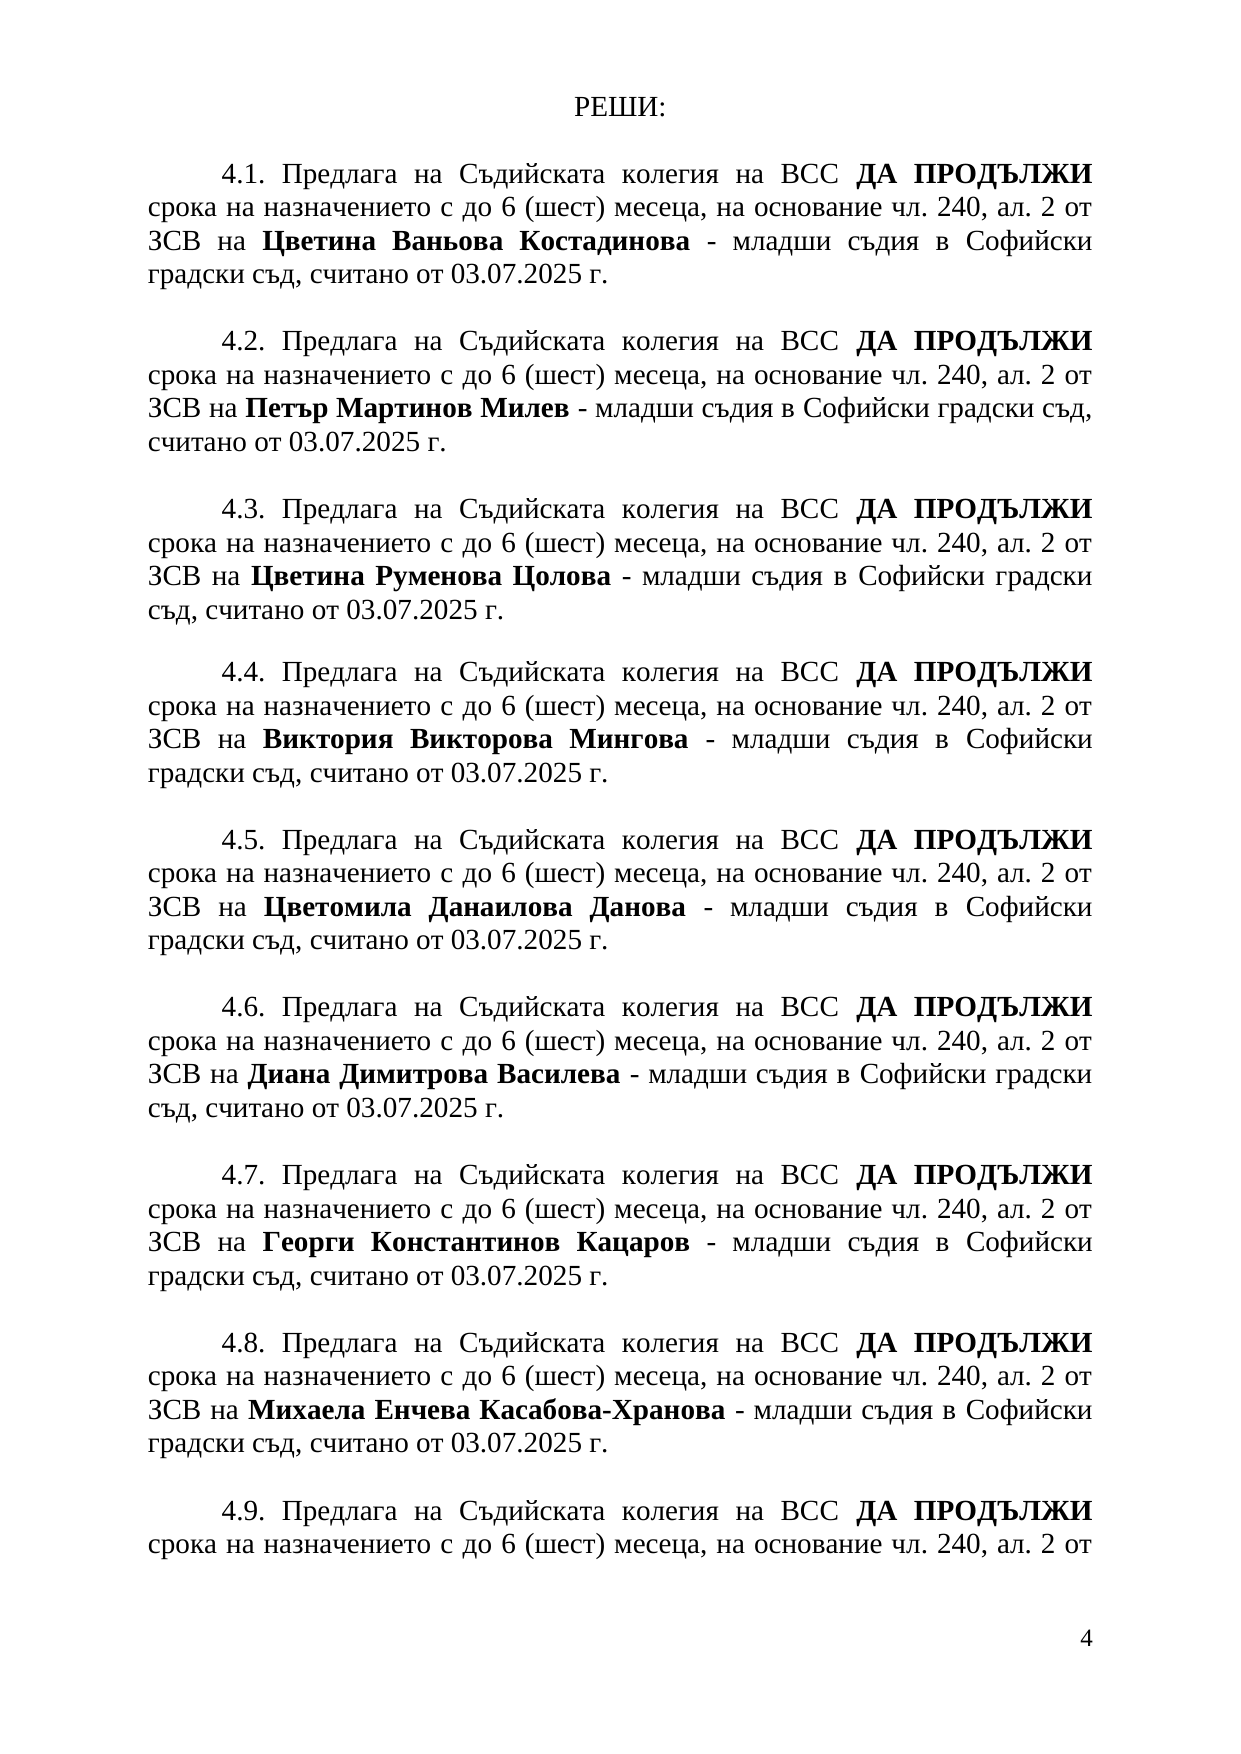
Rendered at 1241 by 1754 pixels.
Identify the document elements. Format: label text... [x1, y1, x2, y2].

text 4.3. Предлага на Съдийската колегия на ВСС ДА ПРОДЪЛЖИ срока на назначението с до 6 (шест) месеца, на основание чл. 240, ал. 2 от ЗСВ на Цветина Руменова Цолова - младши съдия в Софийски градски съд, считано от 03.07.2025 г. [148, 491, 1093, 625]
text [148, 1493, 1093, 1560]
text РЕШИ: [148, 89, 1093, 122]
text 4.2. Предлага на Съдийската колегия на ВСС ДА ПРОДЪЛЖИ срока на назначението с до 6 (шест) месеца, на основание чл. 240, ал. 2 от ЗСВ на Петър Мартинов Милев - младши съдия в Софийски градски съд, считано от 03.07.2025 г. [148, 323, 1093, 458]
text 4.7. Предлага на Съдийската колегия на ВСС ДА ПРОДЪЛЖИ срока на назначението с до 6 (шест) месеца, на основание чл. 240, ал. 2 от ЗСВ на Георги Константинов Кацаров - младши съдия в Софийски градски съд, считано от 03.07.2025 г. [148, 1157, 1093, 1291]
text 4.4. Предлага на Съдийската колегия на ВСС ДА ПРОДЪЛЖИ срока на назначението с до 6 (шест) месеца, на основание чл. 240, ал. 2 от ЗСВ на Виктория Викторова Мингова - младши съдия в Софийски градски съд, считано от 03.07.2025 г. [148, 654, 1093, 788]
text 4.1. Предлага на Съдийската колегия на ВСС ДА ПРОДЪЛЖИ срока на назначението с до 6 (шест) месеца, на основание чл. 240, ал. 2 от ЗСВ на Цветина Ваньова Костадинова - младши съдия в Софийски градски съд, считано от 03.07.2025 г. [148, 156, 1093, 290]
text 4.8. Предлага на Съдийската колегия на ВСС ДА ПРОДЪЛЖИ срока на назначението с до 6 (шест) месеца, на основание чл. 240, ал. 2 от ЗСВ на Михаела Енчева Касабова-Хранова - младши съдия в Софийски градски съд, считано от 03.07.2025 г. [148, 1325, 1093, 1459]
text 4.6. Предлага на Съдийската колегия на ВСС ДА ПРОДЪЛЖИ срока на назначението с до 6 (шест) месеца, на основание чл. 240, ал. 2 от ЗСВ на Диана Димитрова Василева - младши съдия в Софийски градски съд, считано от 03.07.2025 г. [148, 989, 1093, 1124]
text 4.5. Предлага на Съдийската колегия на ВСС ДА ПРОДЪЛЖИ срока на назначението с до 6 (шест) месеца, на основание чл. 240, ал. 2 от ЗСВ на Цветомила Данаилова Данова - младши съдия в Софийски градски съд, считано от 03.07.2025 г. [148, 822, 1093, 956]
